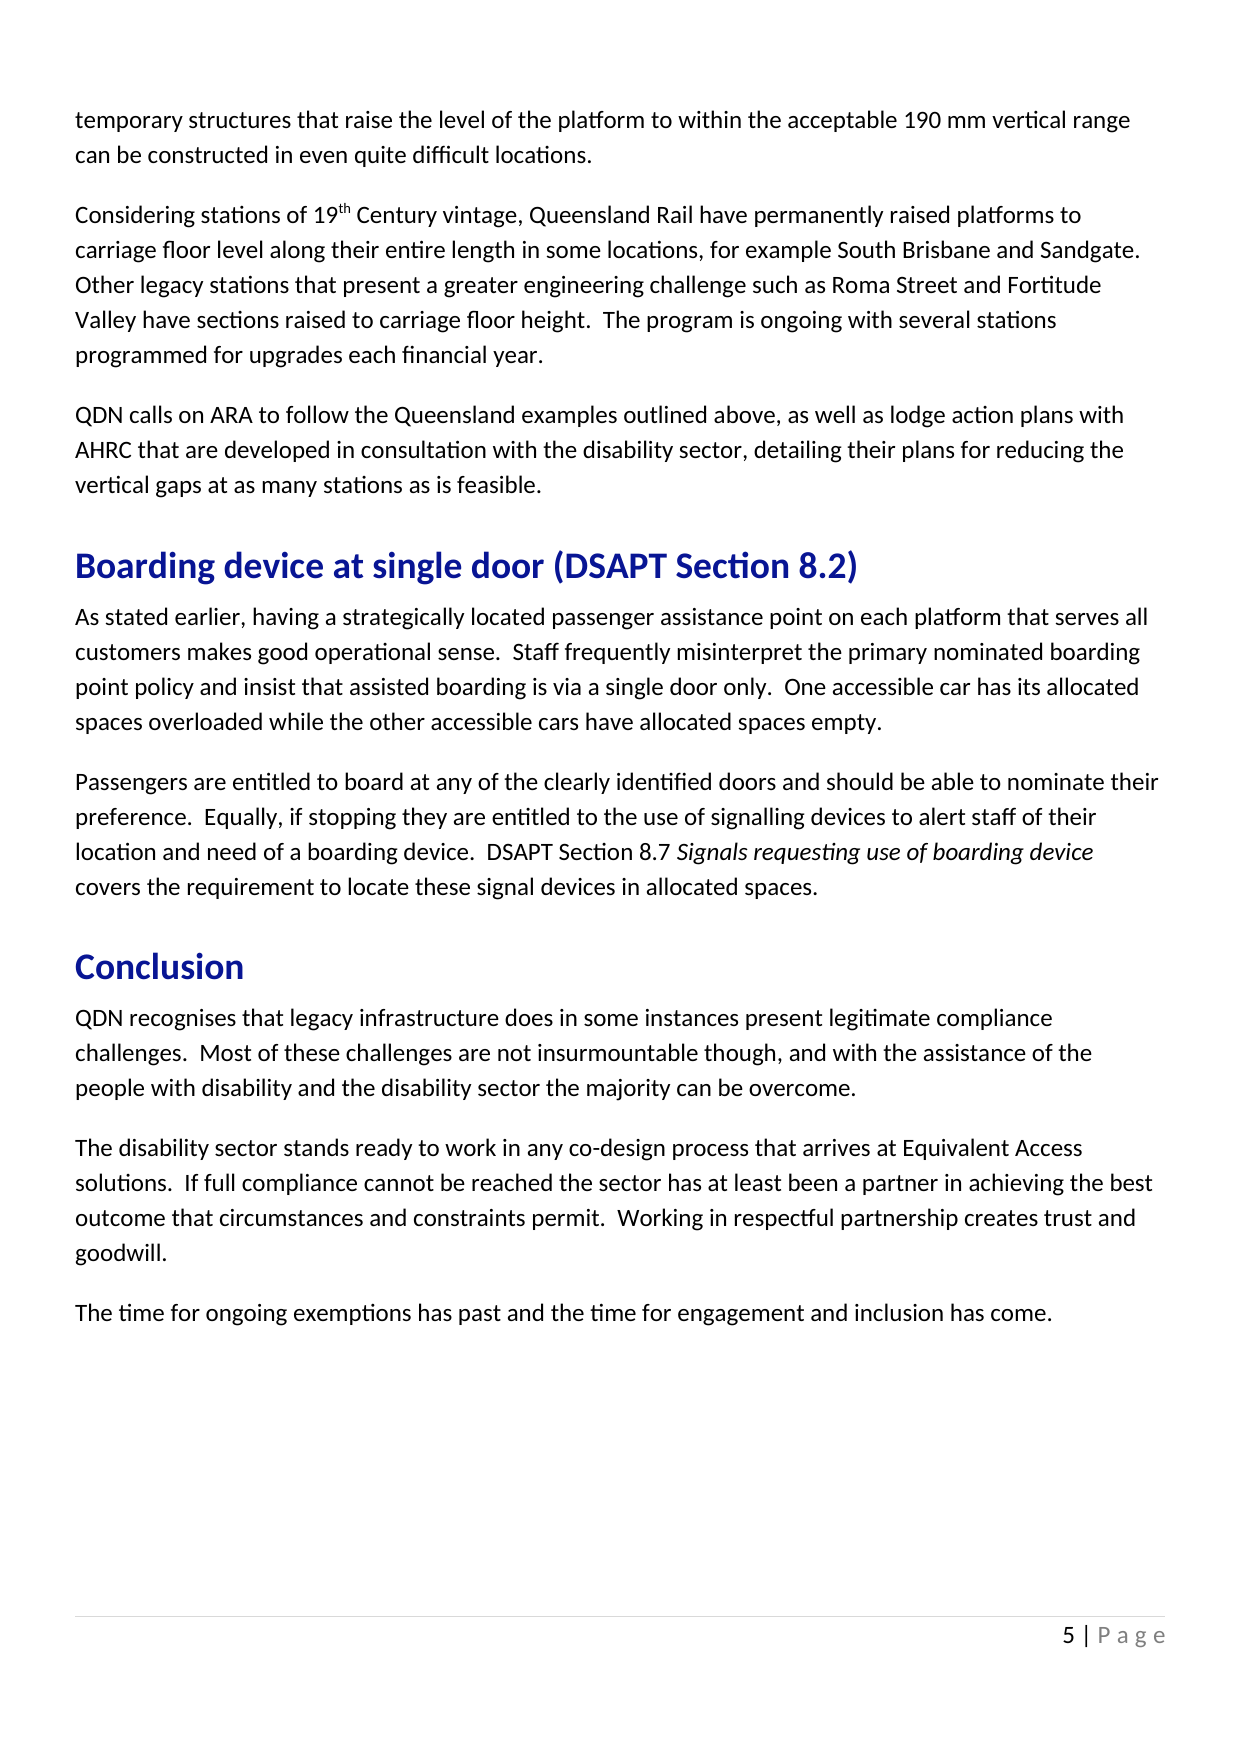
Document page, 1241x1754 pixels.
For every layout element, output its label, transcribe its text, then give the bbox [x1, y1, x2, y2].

text QDN recognises that legacy infrastructure does in some instances present legitimate compliance challenges. Most of these challenges are not insurmountable though, and with the assistance of the people with disability and the disability sector the majority can be overcome. [75, 1002, 1165, 1103]
text Passengers are entitled to board at any of the clearly identified doors and should be able to nominate their preference. Equally, if stopping they are entitled to the use of signalling devices to alert staff of their location and need of a boarding device. DSAPT Section 8.7 Signals requesting use of boarding device covers the requirement to locate these signal devices in allocated spaces. [75, 766, 1165, 901]
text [75, 104, 1165, 170]
text As stated earlier, having a strategically located passenger assistance point on each platform that serves all customers makes good operational sense. Staff frequently misinterpret the primary nominated boarding point policy and insist that assisted boarding is via a single door only. One accessible car has its allocated spaces overloaded while the other accessible cars have allocated spaces empty. [75, 601, 1165, 736]
text The time for ongoing exemptions has past and the time for engagement and inclusion has come. [75, 1297, 1165, 1328]
subtitle Boarding device at single door (DSAPT Section 8.2) [75, 542, 1165, 588]
subtitle Conclusion [75, 943, 1165, 989]
text Considering stations of 19th Century vintage, Queensland Rail have permanently raised platforms to carriage floor level along their entire length in some locations, for example South Brisbane and Sandgate. Other legacy stations that present a greater engineering challenge such as Roma Street and Fortitude Valley have sections raised to carriage floor height. The program is ongoing with several stations programmed for upgrades each financial year. [75, 199, 1165, 370]
text The disability sector stands ready to work in any co-design process that arrives at Equivalent Access solutions. If full compliance cannot be reached the sector has at least been a partner in achieving the best outcome that circumstances and constraints permit. Working in respectful partnership creates trust and goodwill. [75, 1132, 1165, 1268]
text QDN calls on ARA to follow the Queensland examples outlined above, as well as lodge action plans with AHRC that are developed in consultation with the disability sector, detailing their plans for reducing the vertical gaps at as many stations as is feasible. [75, 399, 1165, 500]
